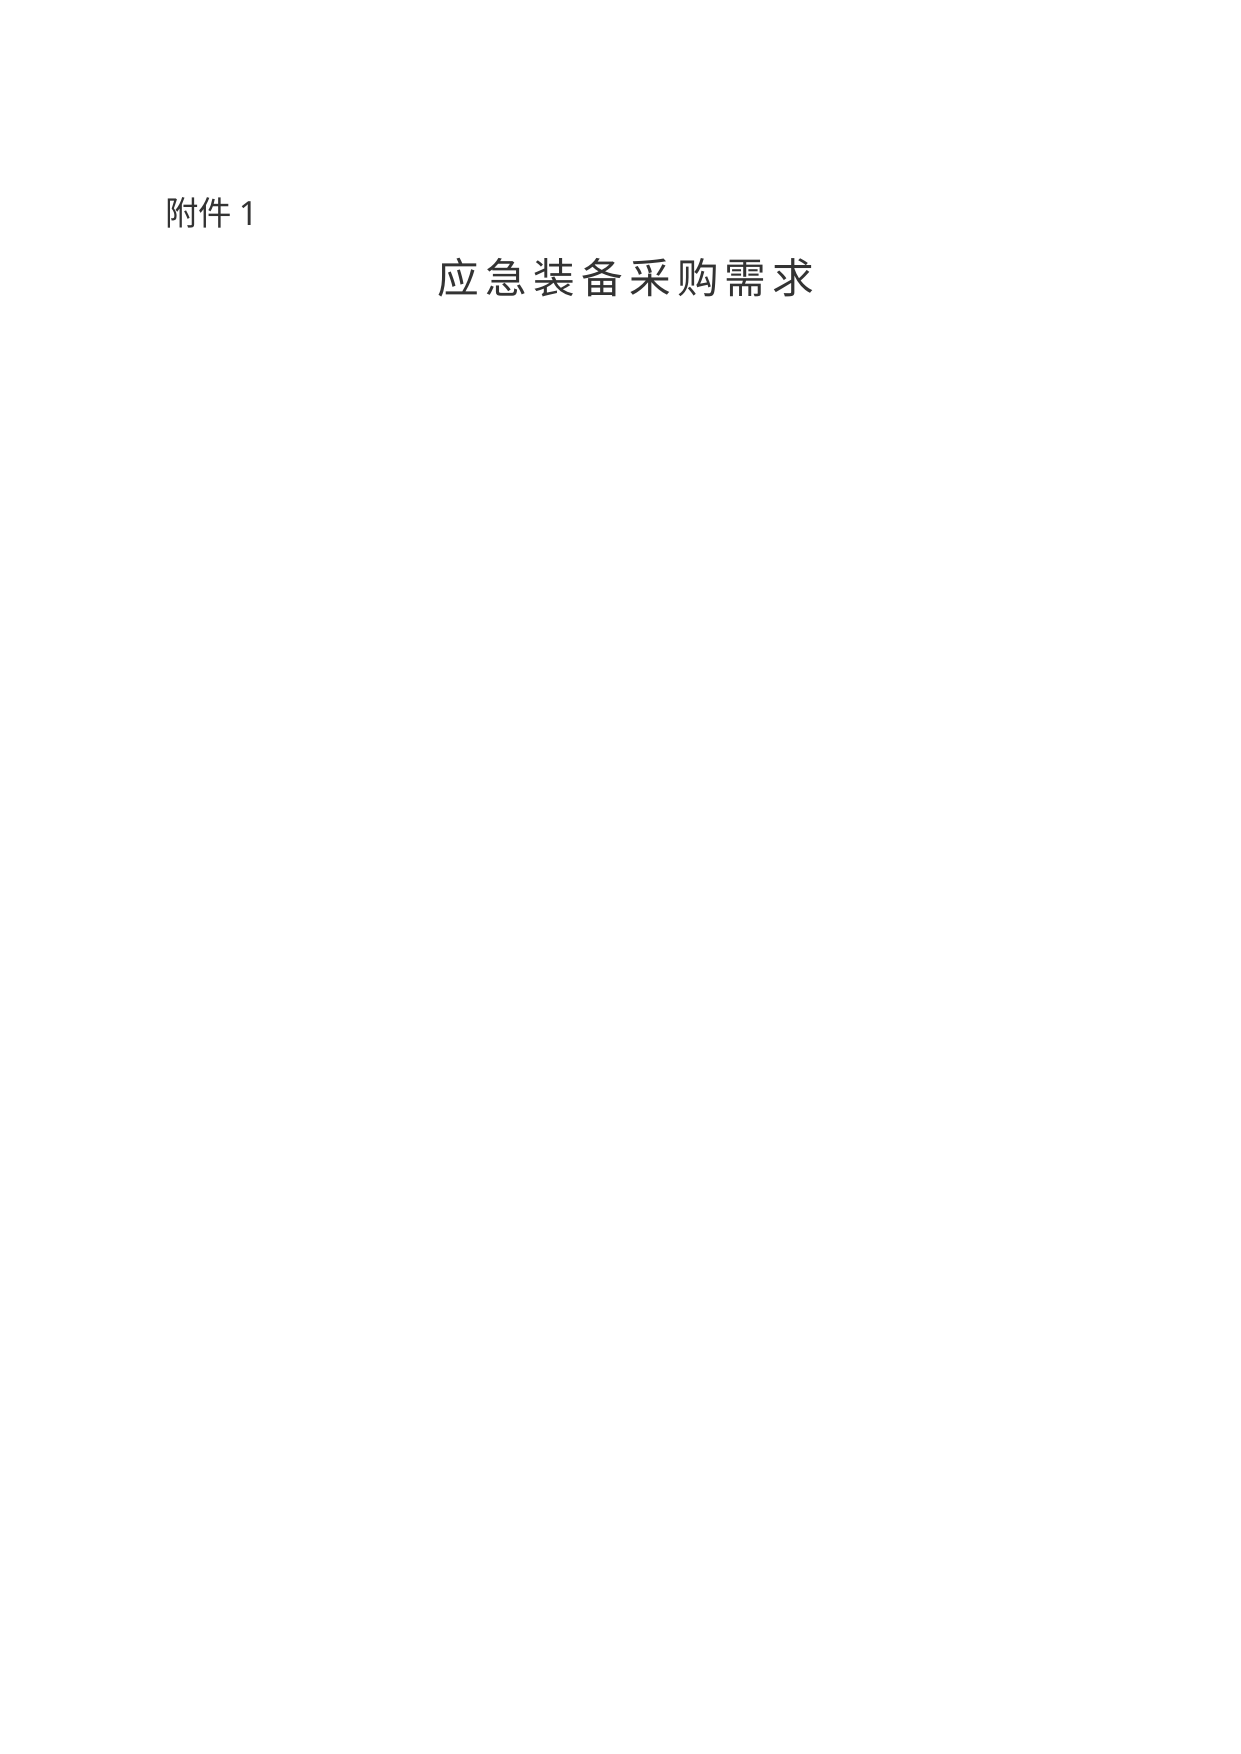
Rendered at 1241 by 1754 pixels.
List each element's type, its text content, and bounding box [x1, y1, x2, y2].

text 应急装备采购需求 [165, 243, 1087, 308]
text 附件1 [165, 178, 1087, 243]
